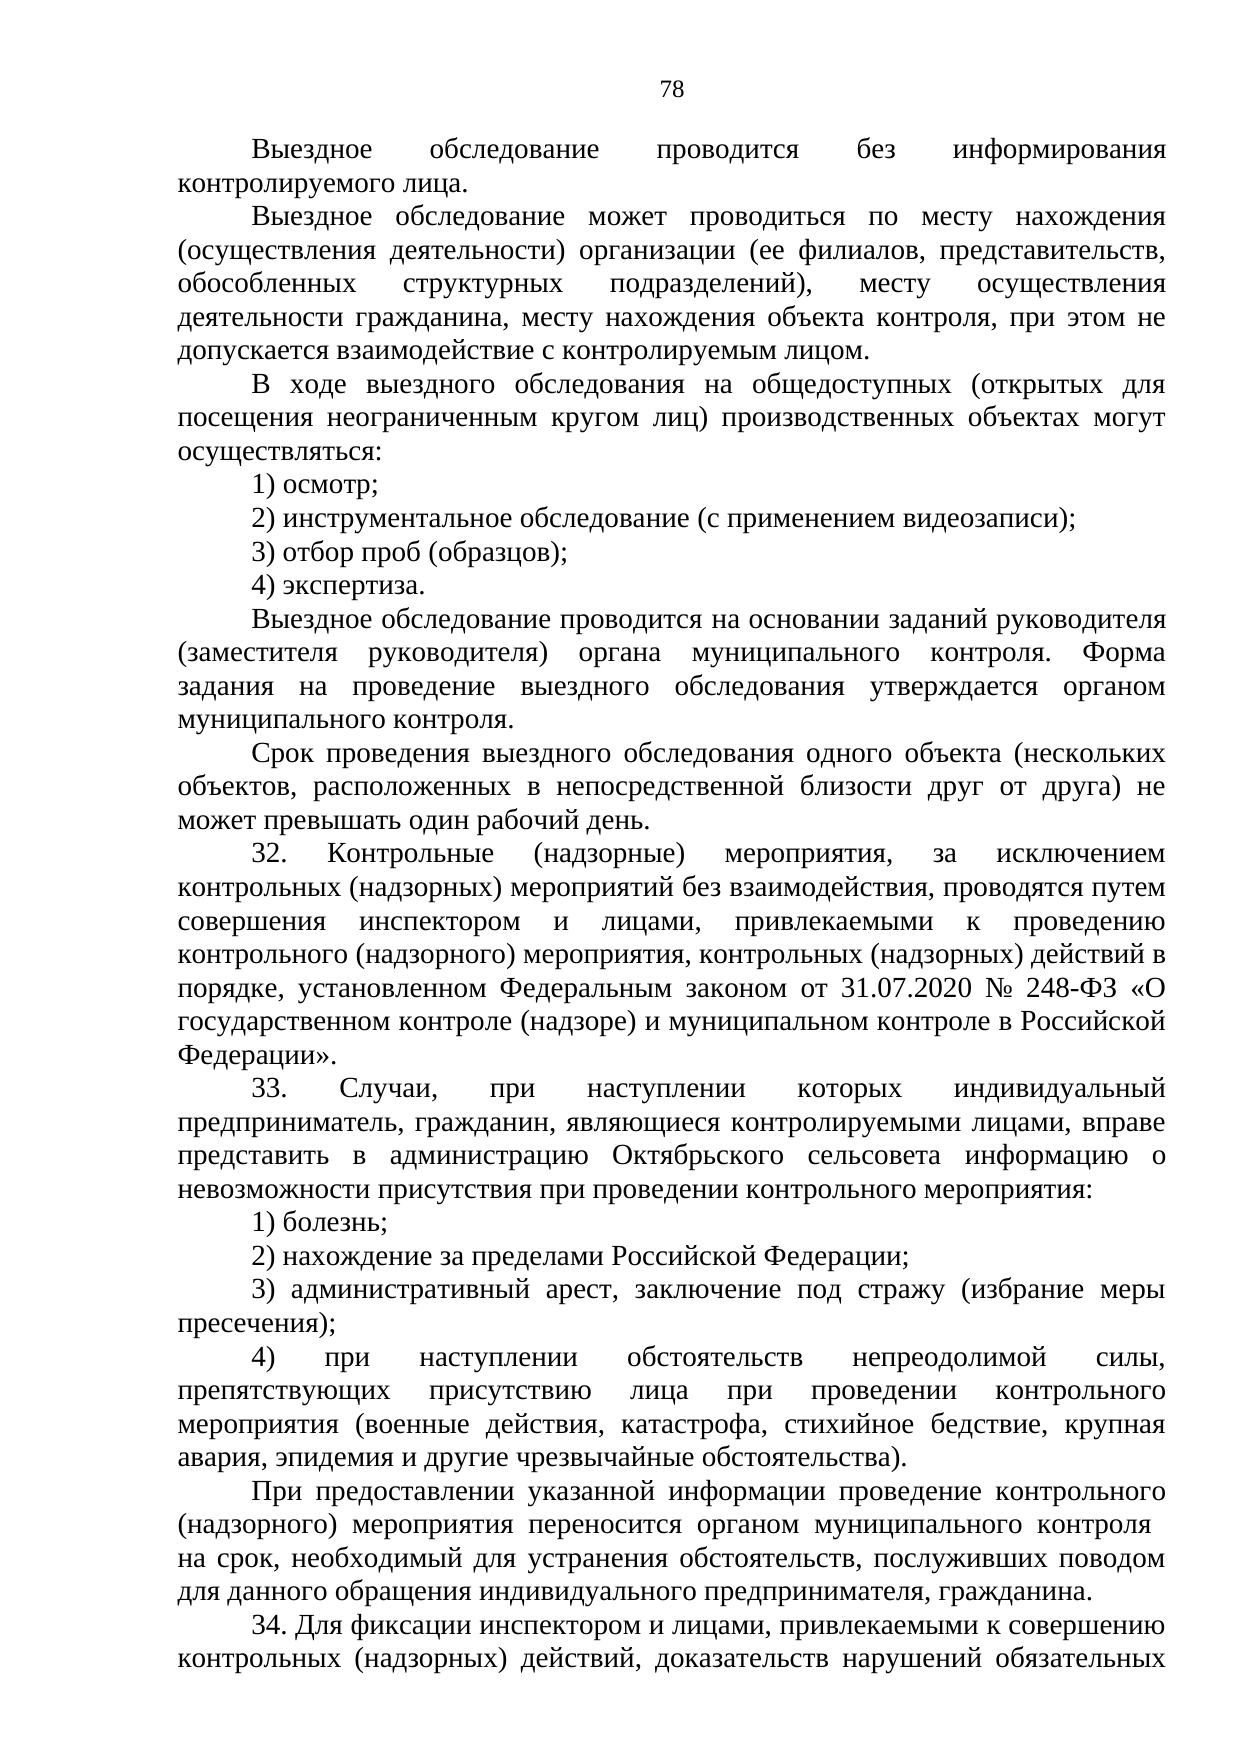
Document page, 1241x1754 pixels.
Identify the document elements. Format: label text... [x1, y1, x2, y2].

text 4) при наступлении обстоятельств непреодолимой силы, препятствующих присутствию лица при проведении контрольного мероприятия (военные действия, катастрофа, стихийное бедствие, крупная авария, эпидемия и другие чрезвычайные обстоятельства). [177, 1339, 1167, 1473]
text 32. Контрольные (надзорные) мероприятия, за исключением контрольных (надзорных) мероприятий без взаимодействия, проводятся путем совершения инспектором и лицами, привлекаемыми к проведению контрольного (надзорного) мероприятия, контрольных (надзорных) действий в порядке, установленном Федеральным законом от 31.07.2020 № 248-ФЗ «О государственном контроле (надзоре) и муниципальном контроле в Российской Федерации». [177, 836, 1167, 1070]
text 3) отбор проб (образцов); [177, 534, 1167, 567]
text 1) осмотр; [177, 467, 1167, 500]
text 2) инструментальное обследование (с применением видеозаписи); [177, 500, 1167, 534]
text 33. Случаи, при наступлении которых индивидуальный предприниматель, гражданин, являющиеся контролируемыми лицами, вправе представить в администрацию Октябрьского сельсовета информацию о невозможности присутствия при проведении контрольного мероприятия: [177, 1070, 1167, 1204]
text Выездное обследование проводится без информирования контролируемого лица. [177, 131, 1167, 198]
text Выездное обследование проводится на основании заданий руководителя (заместителя руководителя) органа муниципального контроля. Форма задания на проведение выездного обследования утверждается органом муниципального контроля. [177, 601, 1167, 735]
text Выездное обследование может проводиться по месту нахождения (осуществления деятельности) организации (ее филиалов, представительств, обособленных структурных подразделений), месту осуществления деятельности гражданина, месту нахождения объекта контроля, при этом не допускается взаимодействие с контролируемым лицом. [177, 198, 1167, 366]
text 1) болезнь; [177, 1204, 1167, 1238]
text Срок проведения выездного обследования одного объекта (нескольких объектов, расположенных в непосредственной близости друг от друга) не может превышать один рабочий день. [177, 735, 1167, 836]
text 3) административный арест, заключение под стражу (избрание меры пресечения); [177, 1272, 1167, 1339]
text В ходе выездного обследования на общедоступных (открытых для посещения неограниченным кругом лиц) производственных объектах могут осуществляться: [177, 366, 1167, 467]
text При предоставлении указанной информации проведение контрольного (надзорного) мероприятия переносится органом муниципального контроля на срок, необходимый для устранения обстоятельств, послуживших поводом для данного обращения индивидуального предпринимателя, гражданина. [177, 1473, 1167, 1607]
text 4) экспертиза. [177, 567, 1167, 601]
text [177, 1607, 1167, 1674]
text 2) нахождение за пределами Российской Федерации; [177, 1238, 1167, 1272]
